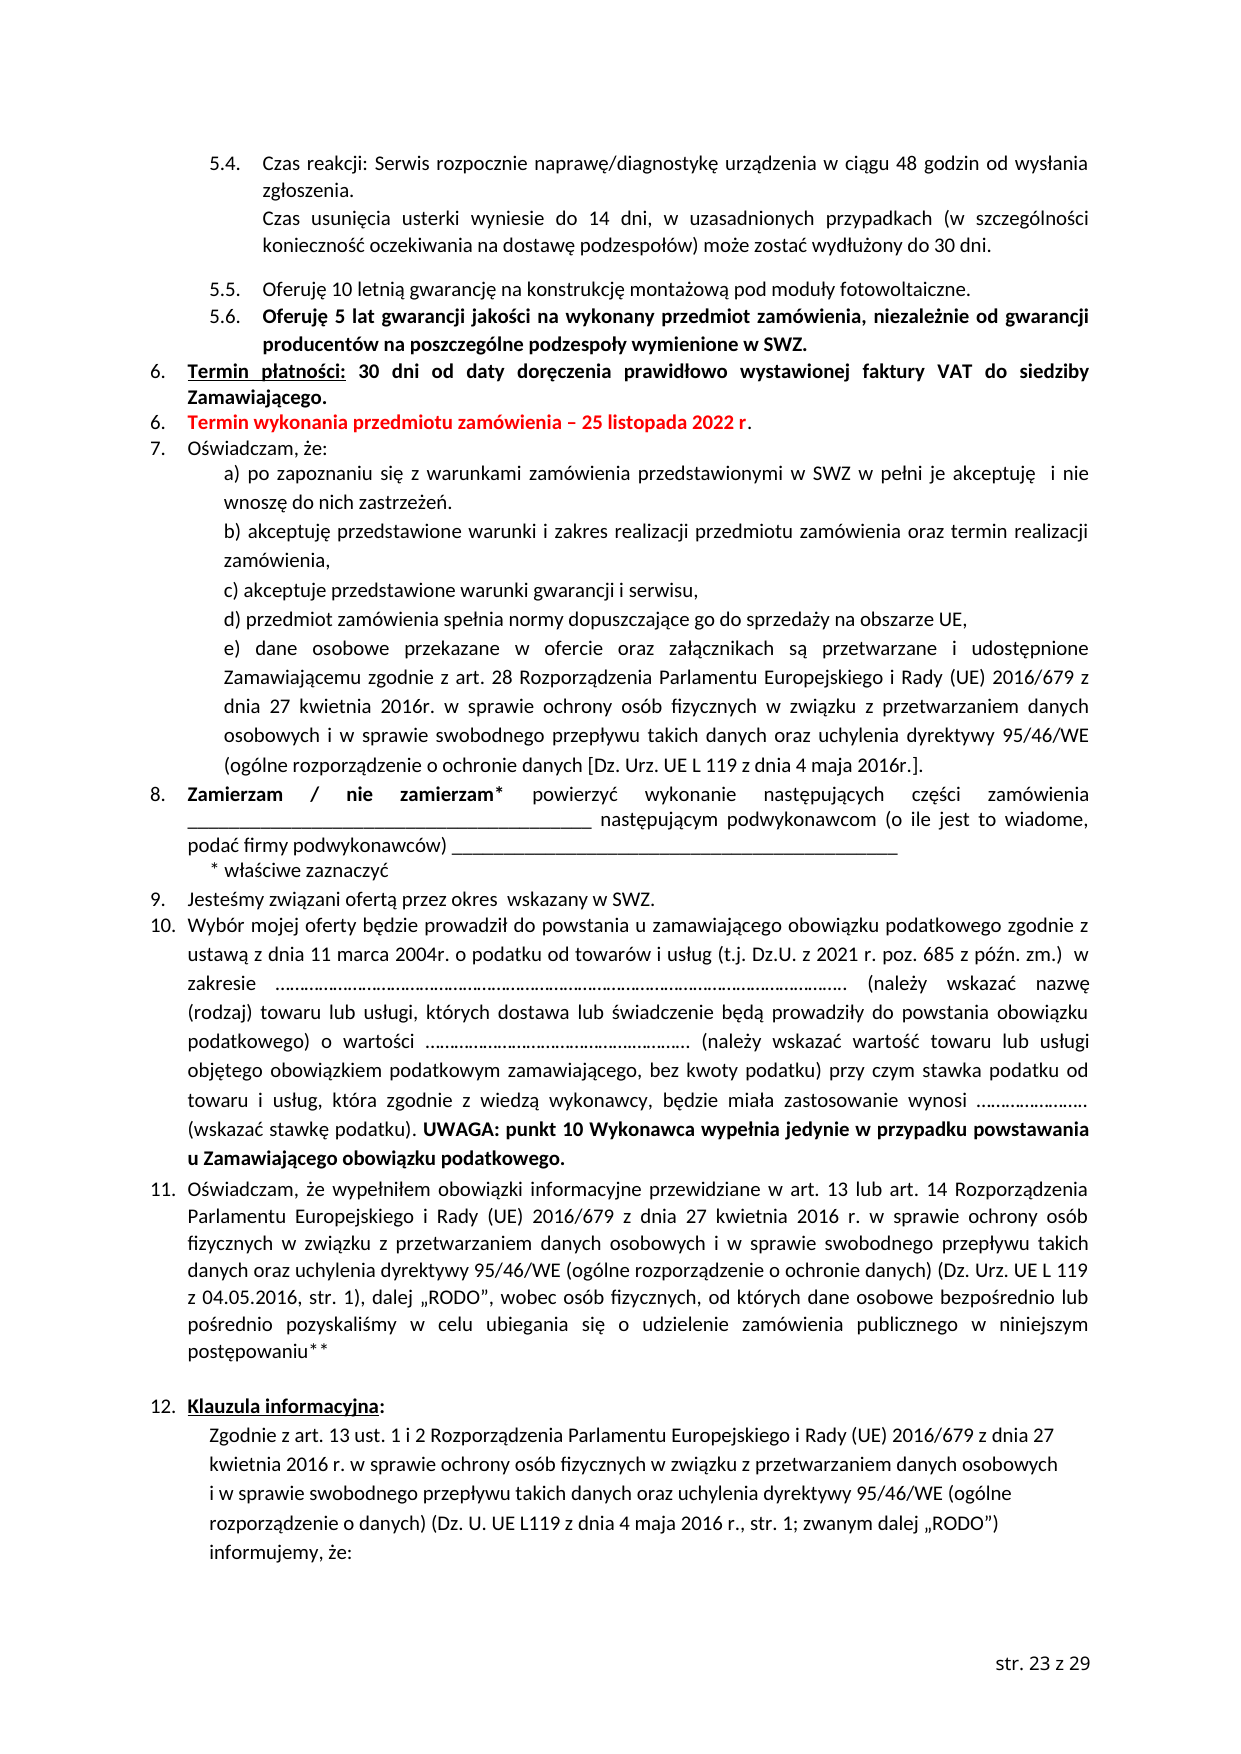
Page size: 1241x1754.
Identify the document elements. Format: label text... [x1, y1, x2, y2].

list Czas usunięcia usterki wyniesie do 14 dni, w uzasadnionych przypadkach (w szczególności konieczność oczekiwania na dostawę podzespołów) może zostać wydłużony do 30 dni. [262, 205, 1090, 258]
list Czas reakcji: Serwis rozpocznie naprawę/diagnostykę urządzenia w ciągu 48 godzin od wysłania zgłoszenia. [209, 150, 1090, 203]
list Oferuję 10 letnią gwarancję na konstrukcję montażową pod moduły fotowoltaiczne. [209, 276, 1090, 302]
list Wybór mojej oferty będzie prowadził do powstania u zamawiającego obowiązku podatkowego zgodnie z ustawą z dnia 11 marca 2004r. o podatku od towarów i usług (t.j. Dz.U. z 2021 r. poz. 685 z późn. zm.) w zakresie ……………………………………………………………………………………………………….. (należy wskazać nazwę (rodzaj) towaru lub usługi, których dostawa lub świadczenie będą prowadziły do powstania obowiązku podatkowego) o wartości …………………………………….………… (należy wskazać wartość towaru lub usługi objętego obowiązkiem podatkowym zamawiającego, bez kwoty podatku) przy czym stawka podatku od towaru i usług, która zgodnie z wiedzą wykonawcy, będzie miała zastosowanie wynosi ………………….. (wskazać stawkę podatku). UWAGA: punkt 10 Wykonawca wypełnia jedynie w przypadku powstawania u Zamawiającego obowiązku podatkowego. [150, 912, 1090, 1171]
list Oświadczam, że: [150, 435, 1090, 460]
list Termin wykonania przedmiotu zamówienia – 25 listopada 2022 r. [150, 409, 1090, 435]
list Oświadczam, że wypełniłem obowiązki informacyjne przewidziane w art. 13 lub art. 14 Rozporządzenia Parlamentu Europejskiego i Rady (UE) 2016/679 z dnia 27 kwietnia 2016 r. w sprawie ochrony osób fizycznych w związku z przetwarzaniem danych osobowych i w sprawie swobodnego przepływu takich danych oraz uchylenia dyrektywy 95/46/WE (ogólne rozporządzenie o ochronie danych) (Dz. Urz. UE L 119 z 04.05.2016, str. 1), dalej „RODO”, wobec osób fizycznych, od których dane osobowe bezpośrednio lub pośrednio pozyskaliśmy w celu ubiegania się o udzielenie zamówienia publicznego w niniejszym postępowaniu** [150, 1174, 1090, 1364]
text e) dane osobowe przekazane w ofercie oraz załącznikach są przetwarzane i udostępnione Zamawiającemu zgodnie z art. 28 Rozporządzenia Parlamentu Europejskiego i Rady (UE) 2016/679 z dnia 27 kwietnia 2016r. w sprawie ochrony osób fizycznych w związku z przetwarzaniem danych osobowych i w sprawie swobodnego przepływu takich danych oraz uchylenia dyrektywy 95/46/WE (ogólne rozporządzenie o ochronie danych [Dz. Urz. UE L 119 z dnia 4 maja 2016r.]. [224, 635, 1090, 777]
list Zamierzam / nie zamierzam* powierzyć wykonanie następujących części zamówienia _______________________________________ następującym podwykonawcom (o ile jest to wiadome, podać firmy podwykonawców) ___________________________________________ [150, 781, 1090, 857]
text b) akceptuję przedstawione warunki i zakres realizacji przedmiotu zamówienia oraz termin realizacji zamówienia, [224, 518, 1090, 573]
text a) po zapoznaniu się z warunkami zamówienia przedstawionymi w SWZ w pełni je akceptuję i nie wnoszę do nich zastrzeżeń. [224, 460, 1090, 515]
text d) przedmiot zamówienia spełnia normy dopuszczające go do sprzedaży na obszarze UE, [150, 606, 1090, 631]
list Klauzula informacyjna: [150, 1393, 1090, 1418]
list Zgodnie z art. 13 ust. 1 i 2 Rozporządzenia Parlamentu Europejskiego i Rady (UE) 2016/679 z dnia 27 kwietnia 2016 r. w sprawie ochrony osób fizycznych w związku z przetwarzaniem danych osobowych i w sprawie swobodnego przepływu takich danych oraz uchylenia dyrektywy 95/46/WE (ogólne rozporządzenie o danych) (Dz. U. UE L119 z dnia 4 maja 2016 r., str. 1; zwanym dalej „RODO”) informujemy, że: [209, 1422, 1090, 1564]
list Oferuję 5 lat gwarancji jakości na wykonany przedmiot zamówienia, niezależnie od gwarancji producentów na poszczególne podzespoły wymienione w SWZ. [209, 304, 1090, 356]
list Termin płatności: 30 dni od daty doręczenia prawidłowo wystawionej faktury VAT do siedziby Zamawiającego. [150, 358, 1090, 409]
text c) akceptuje przedstawione warunki gwarancji i serwisu, [150, 577, 1090, 602]
text * właściwe zaznaczyć [150, 857, 1090, 883]
list Jesteśmy związani ofertą przez okres wskazany w SWZ. [150, 886, 1090, 912]
